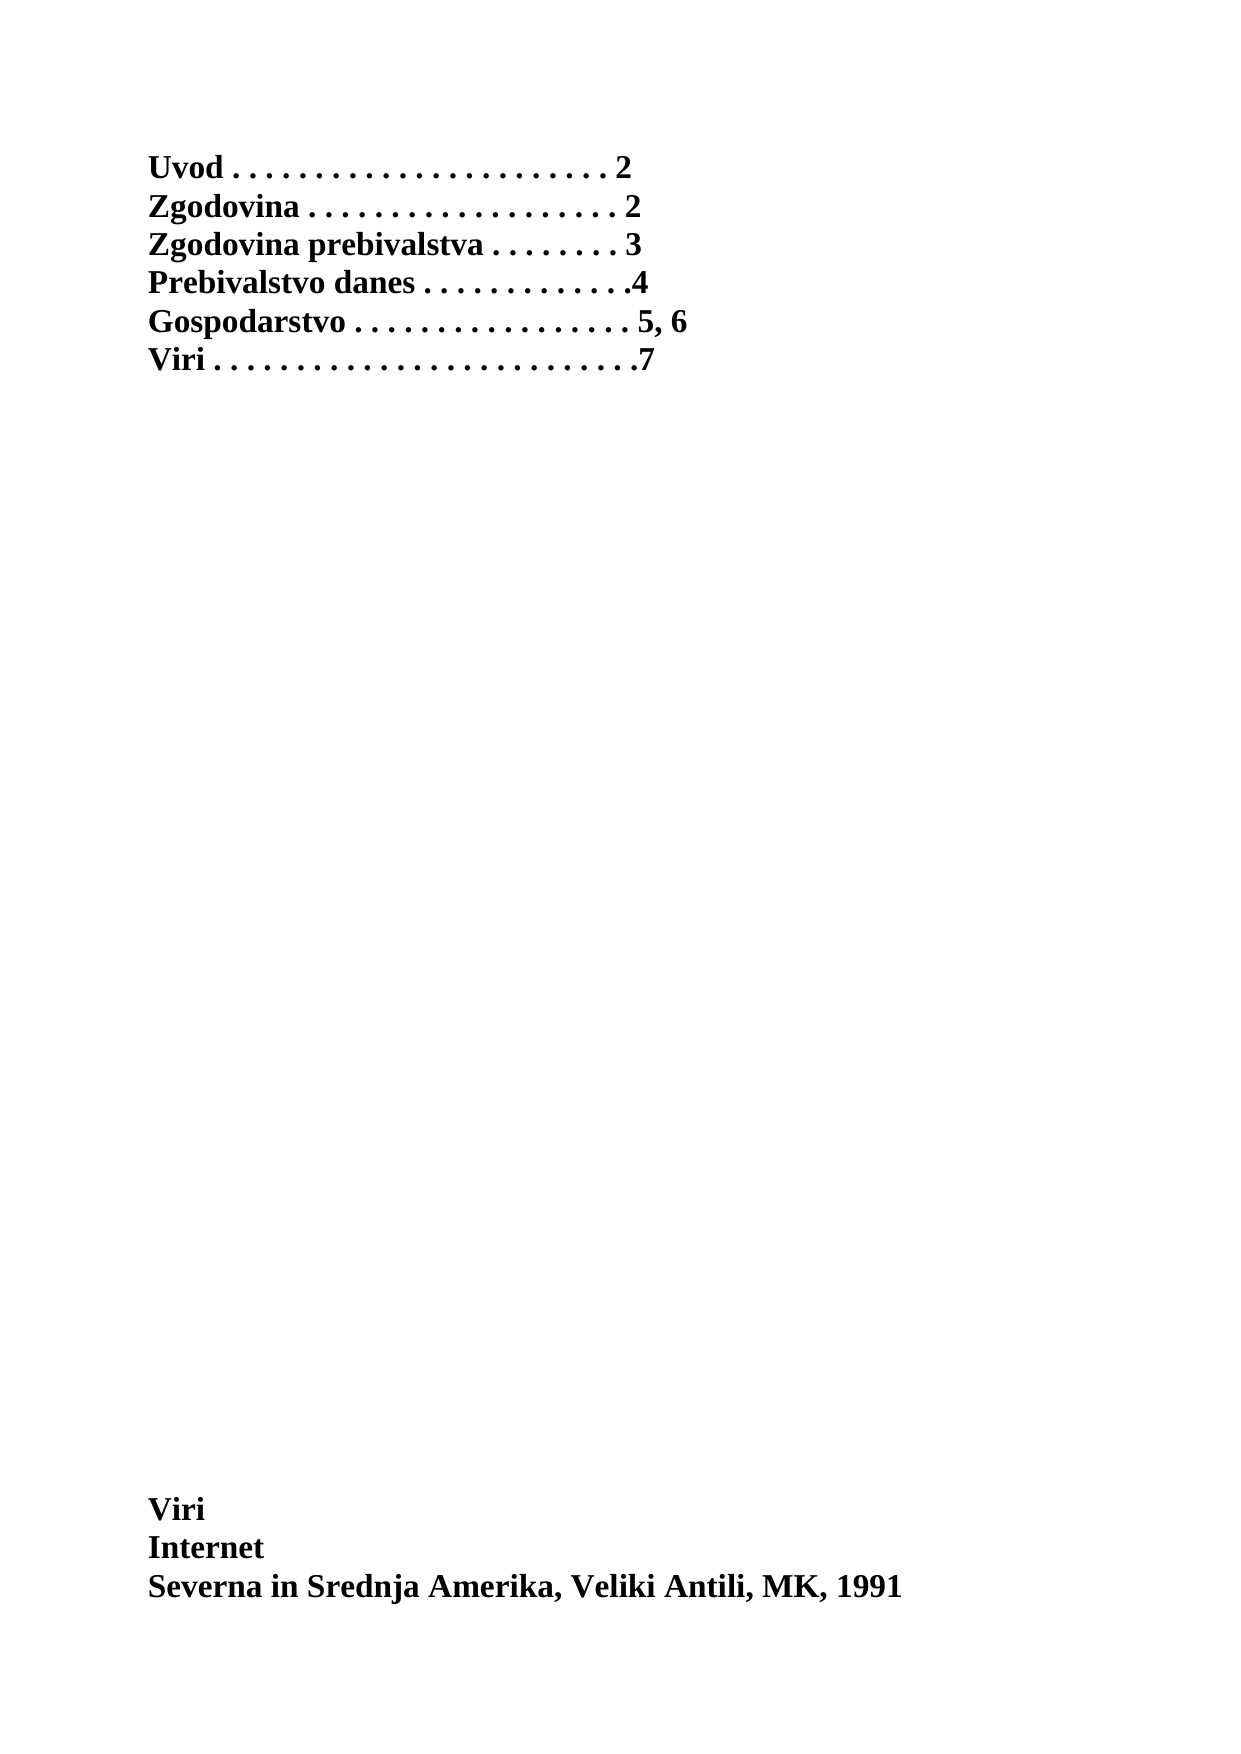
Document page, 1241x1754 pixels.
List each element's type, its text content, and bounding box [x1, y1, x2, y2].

text Prebivalstvo danes . . . . . . . . . . . . .4 [148, 263, 1092, 301]
text Zgodovina . . . . . . . . . . . . . . . . . . . 2 [148, 186, 1092, 224]
text Viri [148, 1489, 1092, 1528]
text Uvod . . . . . . . . . . . . . . . . . . . . . . . 2 [148, 148, 1092, 186]
text Severna in Srednja Amerika, Veliki Antili, MK, 1991 [148, 1566, 1092, 1604]
text Internet [148, 1528, 1092, 1566]
text Viri . . . . . . . . . . . . . . . . . . . . . . . . . .7 [148, 339, 1092, 378]
text Gospodarstvo . . . . . . . . . . . . . . . . . 5, 6 [148, 301, 1092, 339]
text Zgodovina prebivalstva . . . . . . . . 3 [148, 224, 1092, 263]
